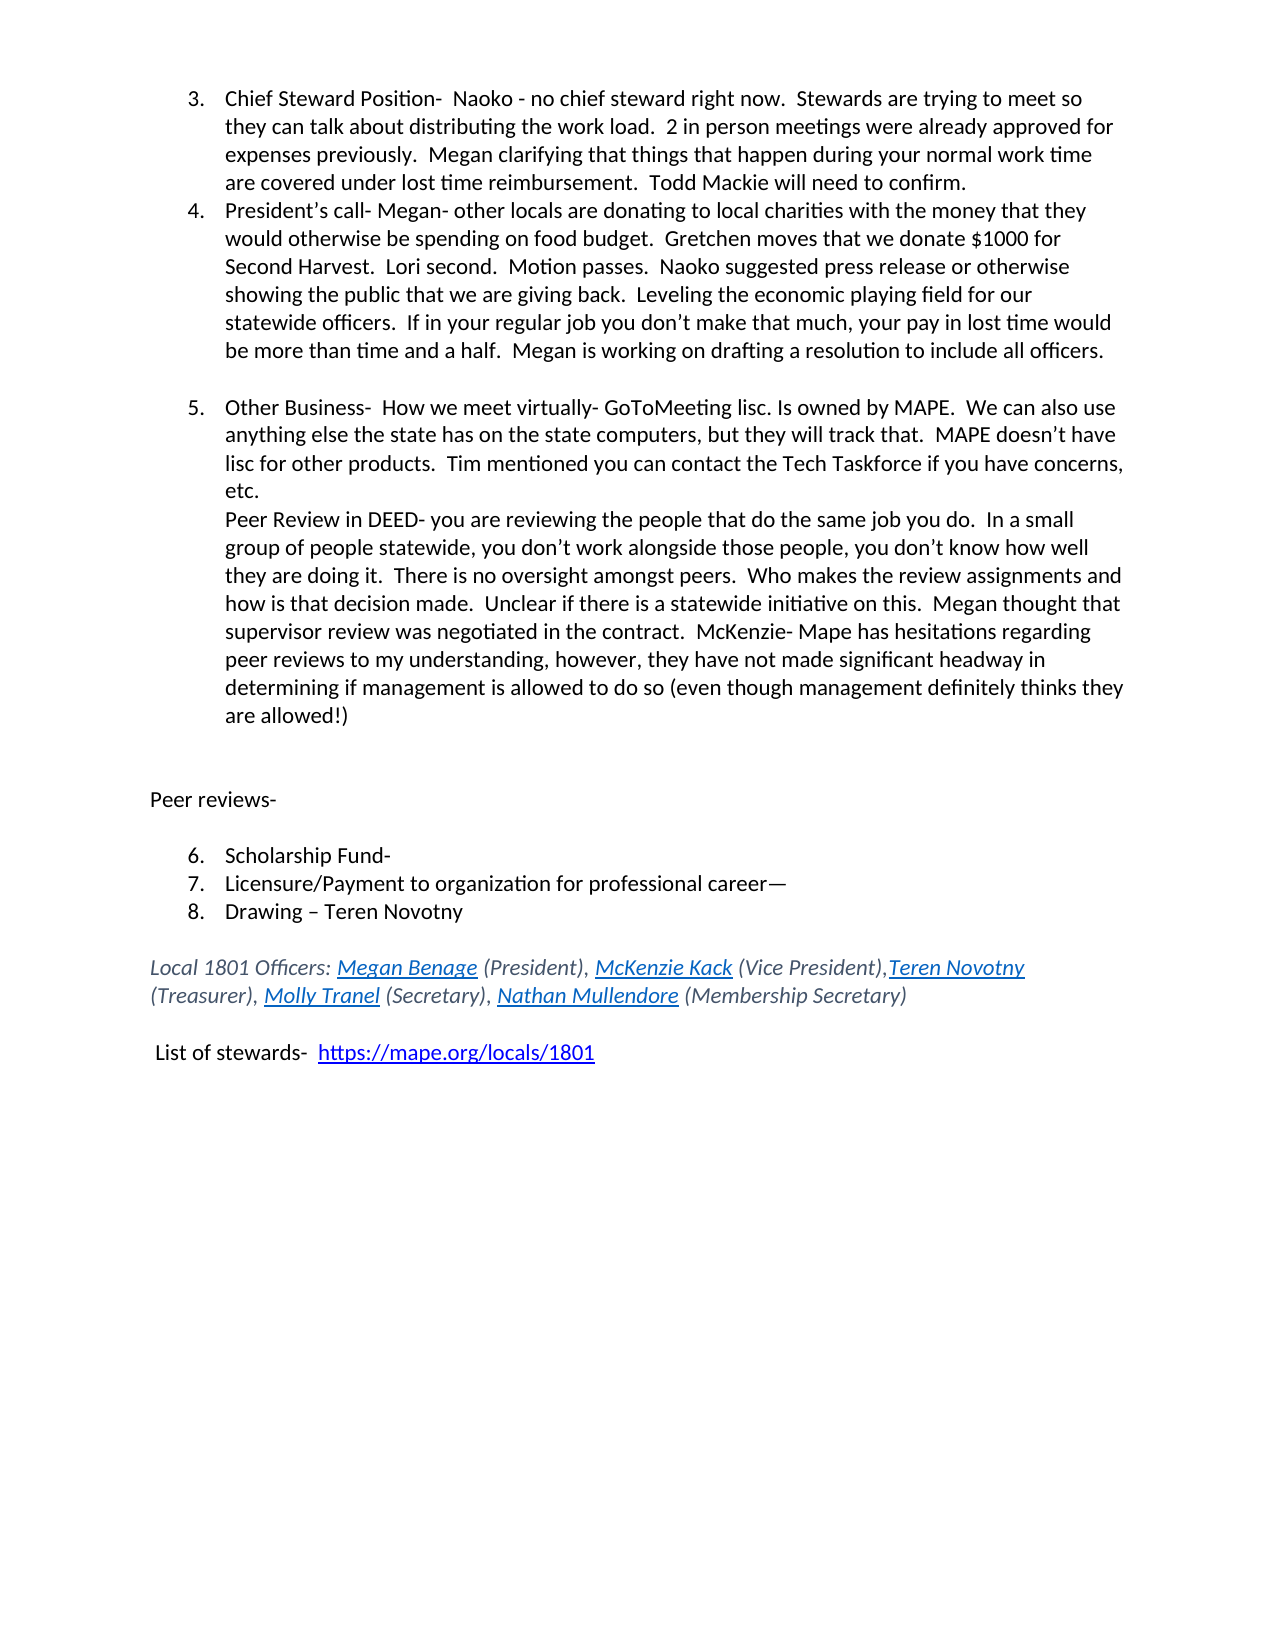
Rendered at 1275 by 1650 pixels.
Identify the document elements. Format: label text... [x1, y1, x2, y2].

list Licensure/Payment to organization for professional career— [187, 869, 1125, 897]
list Scholarship Fund- [187, 841, 1125, 869]
text Local 1801 Officers: Megan Benage (President), McKenzie Kack (Vice President),Teren Novotny (Treasurer), Molly Tranel (Secretary), Nathan Mullendore (Membership Secretary) [150, 953, 1125, 1009]
text List of stewards- https://mape.org/locals/1801 [150, 1038, 1125, 1066]
list Drawing – Teren Novotny [187, 897, 1125, 925]
text Peer Review in DEED- you are reviewing the people that do the same job you do. In a small group of people statewide, you don’t work alongside those people, you don’t know how well they are doing it. There is no oversight amongst peers. Who makes the review assignments and how is that decision made. Unclear if there is a statewide initiative on this. Megan thought that supervisor review was negotiated in the contract. McKenzie- Mape has hesitations regarding peer reviews to my understanding, however, they have not made significant headway in determining if management is allowed to do so (even though management definitely thinks they are allowed!) [225, 505, 1125, 729]
list President’s call- Megan- other locals are donating to local charities with the money that they would otherwise be spending on food budget. Gretchen moves that we donate $1000 for Second Harvest. Lori second. Motion passes. Naoko suggested press release or otherwise showing the public that we are giving back. Leveling the economic playing field for our statewide officers. If in your regular job you don’t make that much, your pay in lost time would be more than time and a half. Megan is working on drafting a resolution to include all officers. [187, 196, 1125, 364]
text Peer reviews- [150, 785, 1125, 813]
list Chief Steward Position- Naoko - no chief steward right now. Stewards are trying to meet so they can talk about distributing the work load. 2 in person meetings were already approved for expenses previously. Megan clarifying that things that happen during your normal work time are covered under lost time reimbursement. Todd Mackie will need to confirm. [187, 84, 1125, 196]
list Other Business- How we meet virtually- GoToMeeting lisc. Is owned by MAPE. We can also use anything else the state has on the state computers, but they will track that. MAPE doesn’t have lisc for other products. Tim mentioned you can contact the Tech Taskforce if you have concerns, etc. [187, 393, 1125, 505]
